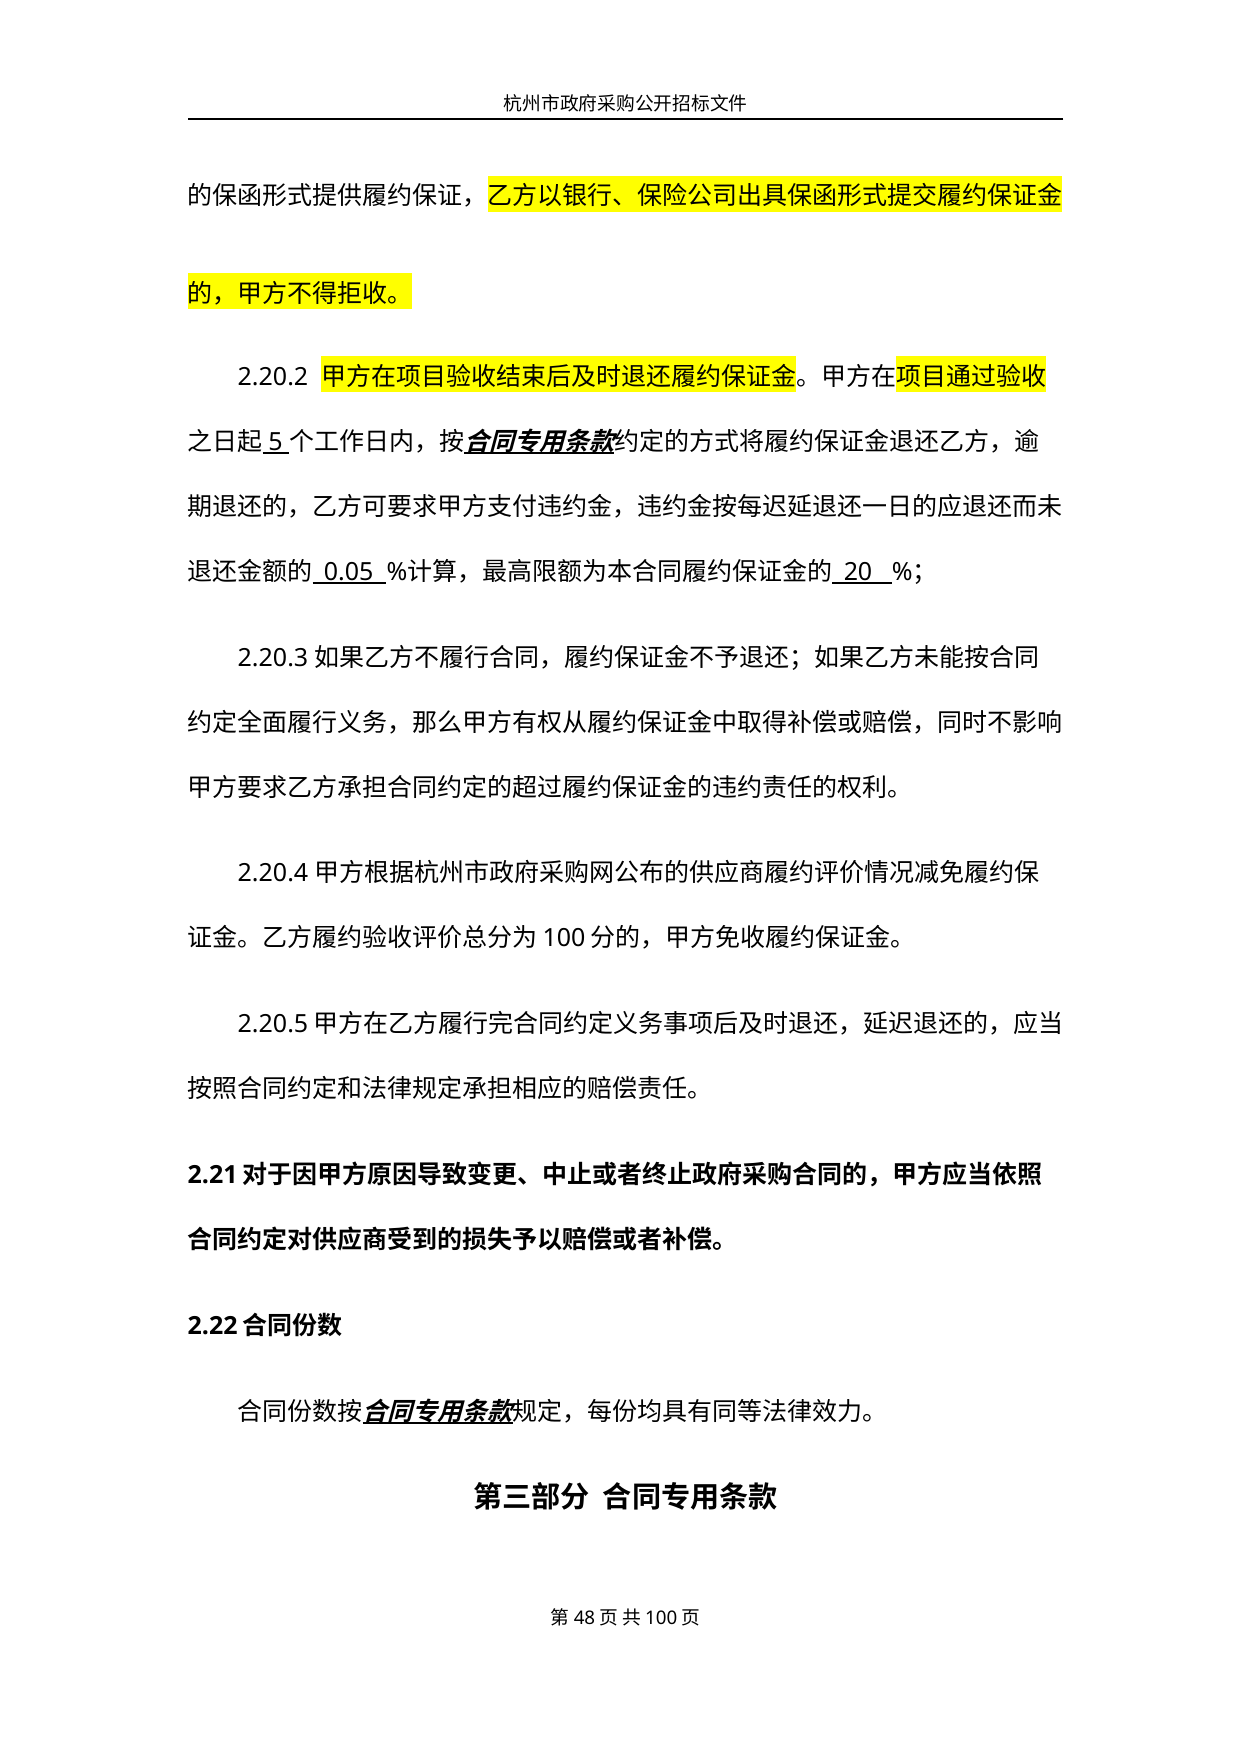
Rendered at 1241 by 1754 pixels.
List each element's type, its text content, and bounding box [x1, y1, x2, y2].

text 2.20.2 甲方在项目验收结束后及时退还履约保证金。甲方在项目通过验收之日起 5 个工作日内，按合同专用条款约定的方式将履约保证金退还乙方，逾期退还的，乙方可要求甲方支付违约金，违约金按每迟延退还一日的应退还而未退还金额的 0.05 %计算，最高限额为本合同履约保证金的 20 %； [187, 342, 1063, 602]
text 2.20.4 甲方根据杭州市政府采购网公布的供应商履约评价情况减免履约保证金。乙方履约验收评价总分为100分的，甲方免收履约保证金。 [187, 838, 1063, 968]
text 合同份数按合同专用条款规定，每份均具有同等法律效力。 [187, 1377, 1063, 1442]
subtitle 2.21对于因甲方原因导致变更、中止或者终止政府采购合同的，甲方应当依照合同约定对供应商受到的损失予以赔偿或者补偿。 [187, 1140, 1063, 1270]
subtitle 第三部分 合同专用条款 [187, 1463, 1063, 1528]
subtitle 2.22合同份数 [187, 1291, 1063, 1356]
text 2.20.5甲方在乙方履行完合同约定义务事项后及时退还，延迟退还的，应当按照合同约定和法律规定承担相应的赔偿责任。 [187, 989, 1063, 1119]
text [187, 161, 1063, 324]
text 2.20.3 如果乙方不履行合同，履约保证金不予退还；如果乙方未能按合同约定全面履行义务，那么甲方有权从履约保证金中取得补偿或赔偿，同时不影响甲方要求乙方承担合同约定的超过履约保证金的违约责任的权利。 [187, 623, 1063, 818]
